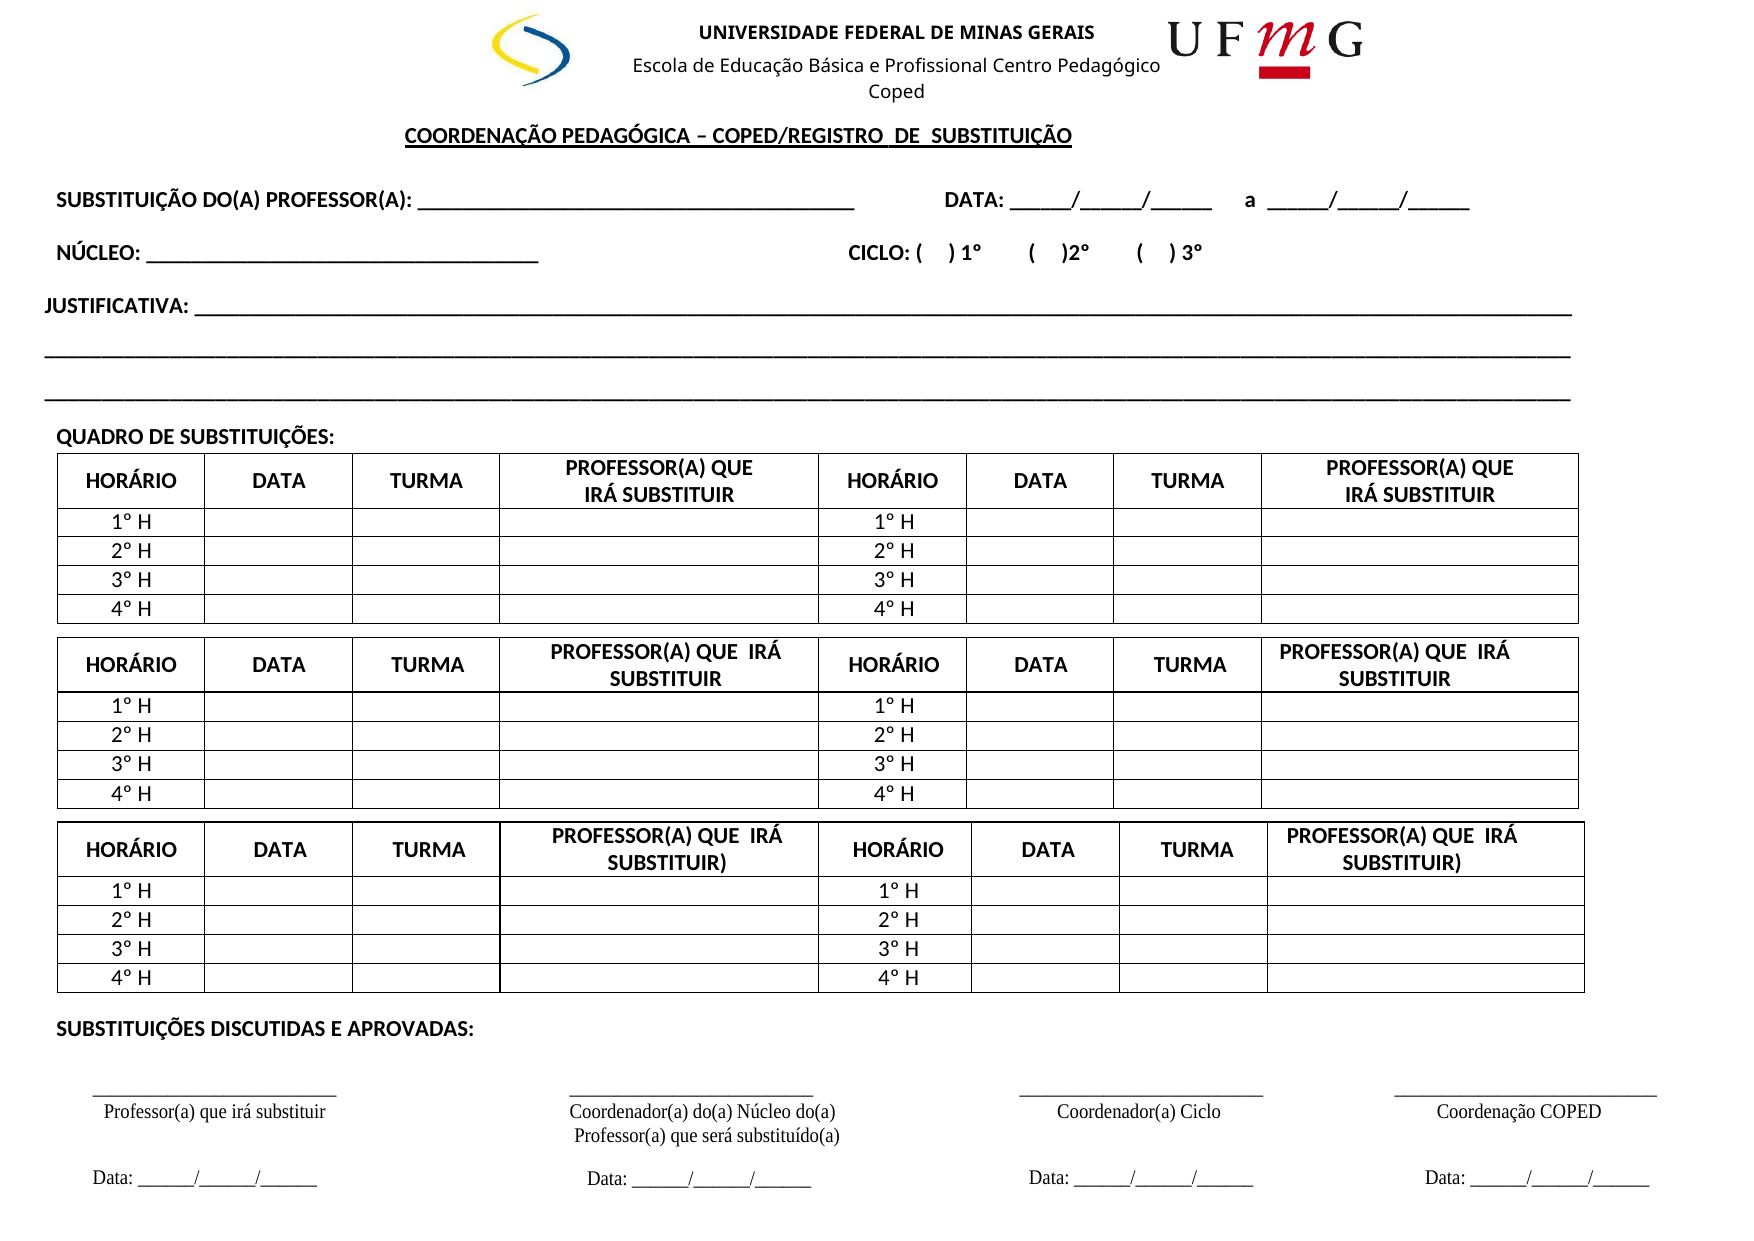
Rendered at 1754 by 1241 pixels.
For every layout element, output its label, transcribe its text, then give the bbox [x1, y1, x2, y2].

table_cell [1262, 693, 1578, 721]
table_header DATA [205, 454, 352, 507]
table_cell [1268, 906, 1584, 934]
table_cell [500, 595, 818, 623]
text Professor(a) que irá substituir Coordenador(a) do(a) Núcleo do(a) Coordenador(a) Ciclo Coordenação COPED [103, 1099, 1727, 1123]
table_cell [1114, 780, 1261, 808]
table_cell [205, 566, 352, 594]
text JUSTIFICATIVA: ___________________________________________________________________________________________________________________________ [44, 292, 1727, 319]
table_cell 1º H [58, 877, 204, 905]
table_header PROFESSOR(A) QUE IRÁ SUBSTITUIR [1262, 638, 1578, 691]
table_cell [205, 780, 352, 808]
table_cell [1114, 537, 1261, 565]
table_cell [967, 780, 1113, 808]
table_cell [967, 537, 1113, 565]
table_header HORÁRIO [819, 638, 966, 691]
text ______________________________________________________________________________________________________________________________________ [44, 376, 1727, 404]
table_cell [1114, 751, 1261, 779]
table_cell [500, 537, 818, 565]
table_cell [501, 877, 818, 905]
table_cell [1268, 935, 1584, 963]
table_cell [500, 693, 818, 721]
table_cell [500, 566, 818, 594]
table_cell [1262, 751, 1578, 779]
table_header PROFESSOR(A) QUE IRÁ SUBSTITUIR [500, 454, 818, 507]
table_cell [967, 566, 1113, 594]
table_cell [353, 780, 499, 808]
table_header TURMA [1120, 823, 1267, 876]
table_cell [1114, 693, 1261, 721]
table_header TURMA [353, 638, 499, 691]
table_cell [1120, 906, 1267, 934]
table_cell [1262, 722, 1578, 749]
table_cell [1262, 780, 1578, 808]
table_cell 1º H [819, 877, 971, 905]
table_cell [1268, 877, 1584, 905]
table_cell [501, 935, 818, 963]
table_header DATA [972, 823, 1119, 876]
table_cell [205, 964, 352, 992]
table_header TURMA [1114, 454, 1261, 507]
table_header PROFESSOR(A) QUE IRÁ SUBSTITUIR) [1268, 823, 1584, 876]
text NÚCLEO: ___________________________________ CICLO: ( ) 1º ( )2º ( ) 3º [56, 238, 1727, 266]
table_cell [967, 693, 1113, 721]
table_cell 3º H [819, 566, 966, 594]
table_cell [205, 751, 352, 779]
table_cell [500, 780, 818, 808]
table_cell [500, 509, 818, 536]
picture [1167, 21, 1363, 79]
table_cell [353, 964, 499, 992]
table_cell [1262, 566, 1578, 594]
table_cell [205, 722, 352, 749]
table_cell 2º H [58, 906, 204, 934]
table_header TURMA [353, 823, 499, 876]
table_cell [972, 964, 1119, 992]
table_header HORÁRIO [58, 823, 204, 876]
table_cell [205, 877, 352, 905]
table_header TURMA [353, 454, 499, 507]
table_header HORÁRIO [58, 638, 204, 691]
table_cell 4º H [819, 595, 966, 623]
table_cell [353, 537, 499, 565]
table_cell [500, 722, 818, 749]
table_header PROFESSOR(A) QUE IRÁ SUBSTITUIR [1262, 454, 1578, 507]
table_cell [967, 595, 1113, 623]
table_cell [353, 935, 499, 963]
table_cell 2º H [819, 906, 971, 934]
table_cell [967, 509, 1113, 536]
table_cell [1120, 964, 1267, 992]
table_header DATA [205, 638, 352, 691]
table_cell 1º H [58, 509, 204, 536]
table_header HORÁRIO [819, 454, 966, 507]
table_cell 2º H [819, 537, 966, 565]
table_cell [1114, 595, 1261, 623]
table_cell [1120, 877, 1267, 905]
table_cell 2º H [58, 722, 204, 749]
text Professor(a) que será substituído(a) [506, 1123, 1727, 1147]
table_cell [972, 935, 1119, 963]
table_header PROFESSOR(A) QUE IRÁ SUBSTITUIR) [501, 823, 818, 876]
table_cell [353, 751, 499, 779]
table_cell [353, 906, 499, 934]
table_cell [501, 906, 818, 934]
table_cell [967, 722, 1113, 749]
table_cell [972, 906, 1119, 934]
table_cell 2º H [819, 722, 966, 749]
table_header TURMA [1114, 638, 1261, 691]
table_cell [1262, 509, 1578, 536]
table_header DATA [967, 638, 1113, 691]
text ______________________________________________________________________________________________________________________________________ [44, 333, 1727, 362]
table_cell [1114, 722, 1261, 749]
table_header PROFESSOR(A) QUE IRÁ SUBSTITUIR [500, 638, 818, 691]
table_cell [353, 693, 499, 721]
table_header HORÁRIO [819, 823, 971, 876]
table_cell [205, 537, 352, 565]
table_cell [500, 751, 818, 779]
table_cell [1120, 935, 1267, 963]
table_cell [205, 935, 352, 963]
table_cell [1262, 537, 1578, 565]
table_cell 4º H [58, 964, 204, 992]
table_cell [353, 877, 499, 905]
table_cell [205, 693, 352, 721]
table_cell 3º H [819, 935, 971, 963]
table_cell 4º H [819, 964, 971, 992]
table_cell [353, 509, 499, 536]
table_cell 4º H [819, 780, 966, 808]
table_cell 1º H [819, 693, 966, 721]
table_header DATA [205, 823, 352, 876]
table_cell 4º H [58, 780, 204, 808]
table_cell [1262, 595, 1578, 623]
table_cell [1114, 509, 1261, 536]
table_cell 1º H [819, 509, 966, 536]
table_header DATA [967, 454, 1113, 507]
table_header HORÁRIO [58, 454, 204, 507]
table_cell [967, 751, 1113, 779]
table_cell [501, 964, 818, 992]
table_cell [353, 722, 499, 749]
text UNIVERSIDADE FEDERAL DE MINAS GERAIS [573, 19, 1232, 44]
table_cell [972, 877, 1119, 905]
table_cell 4º H [58, 595, 204, 623]
text QUADRO DE SUBSTITUIÇÕES: [56, 422, 1727, 450]
picture [485, 9, 573, 90]
table_cell [1268, 964, 1584, 992]
table_cell [1114, 566, 1261, 594]
table_cell [353, 595, 499, 623]
text Escola de Educação Básica e Profissional Centro Pedagógico [604, 53, 1167, 78]
table_cell [205, 509, 352, 536]
text Coped [561, 78, 1232, 104]
text SUBSTITUIÇÃO DO(A) PROFESSOR(A): _______________________________________ DATA: ______/______/______ a ______/______/______ [56, 185, 1727, 213]
table_cell 3º H [58, 751, 204, 779]
text COORDENAÇÃO PEDAGÓGICA – COPED/REGISTRO DE SUBSTITUIÇÃO [404, 121, 1727, 149]
table_cell 1º H [58, 693, 204, 721]
table_cell 3º H [58, 566, 204, 594]
table_cell [205, 595, 352, 623]
text __________________________ __________________________ __________________________ ____________________________ [56, 1075, 1727, 1099]
table_cell [353, 566, 499, 594]
table_cell 2º H [58, 537, 204, 565]
text SUBSTITUIÇÕES DISCUTIDAS E APROVADAS: [56, 1014, 1727, 1042]
table_cell [205, 906, 352, 934]
table_cell 3º H [819, 751, 966, 779]
table_cell 3º H [58, 935, 204, 963]
